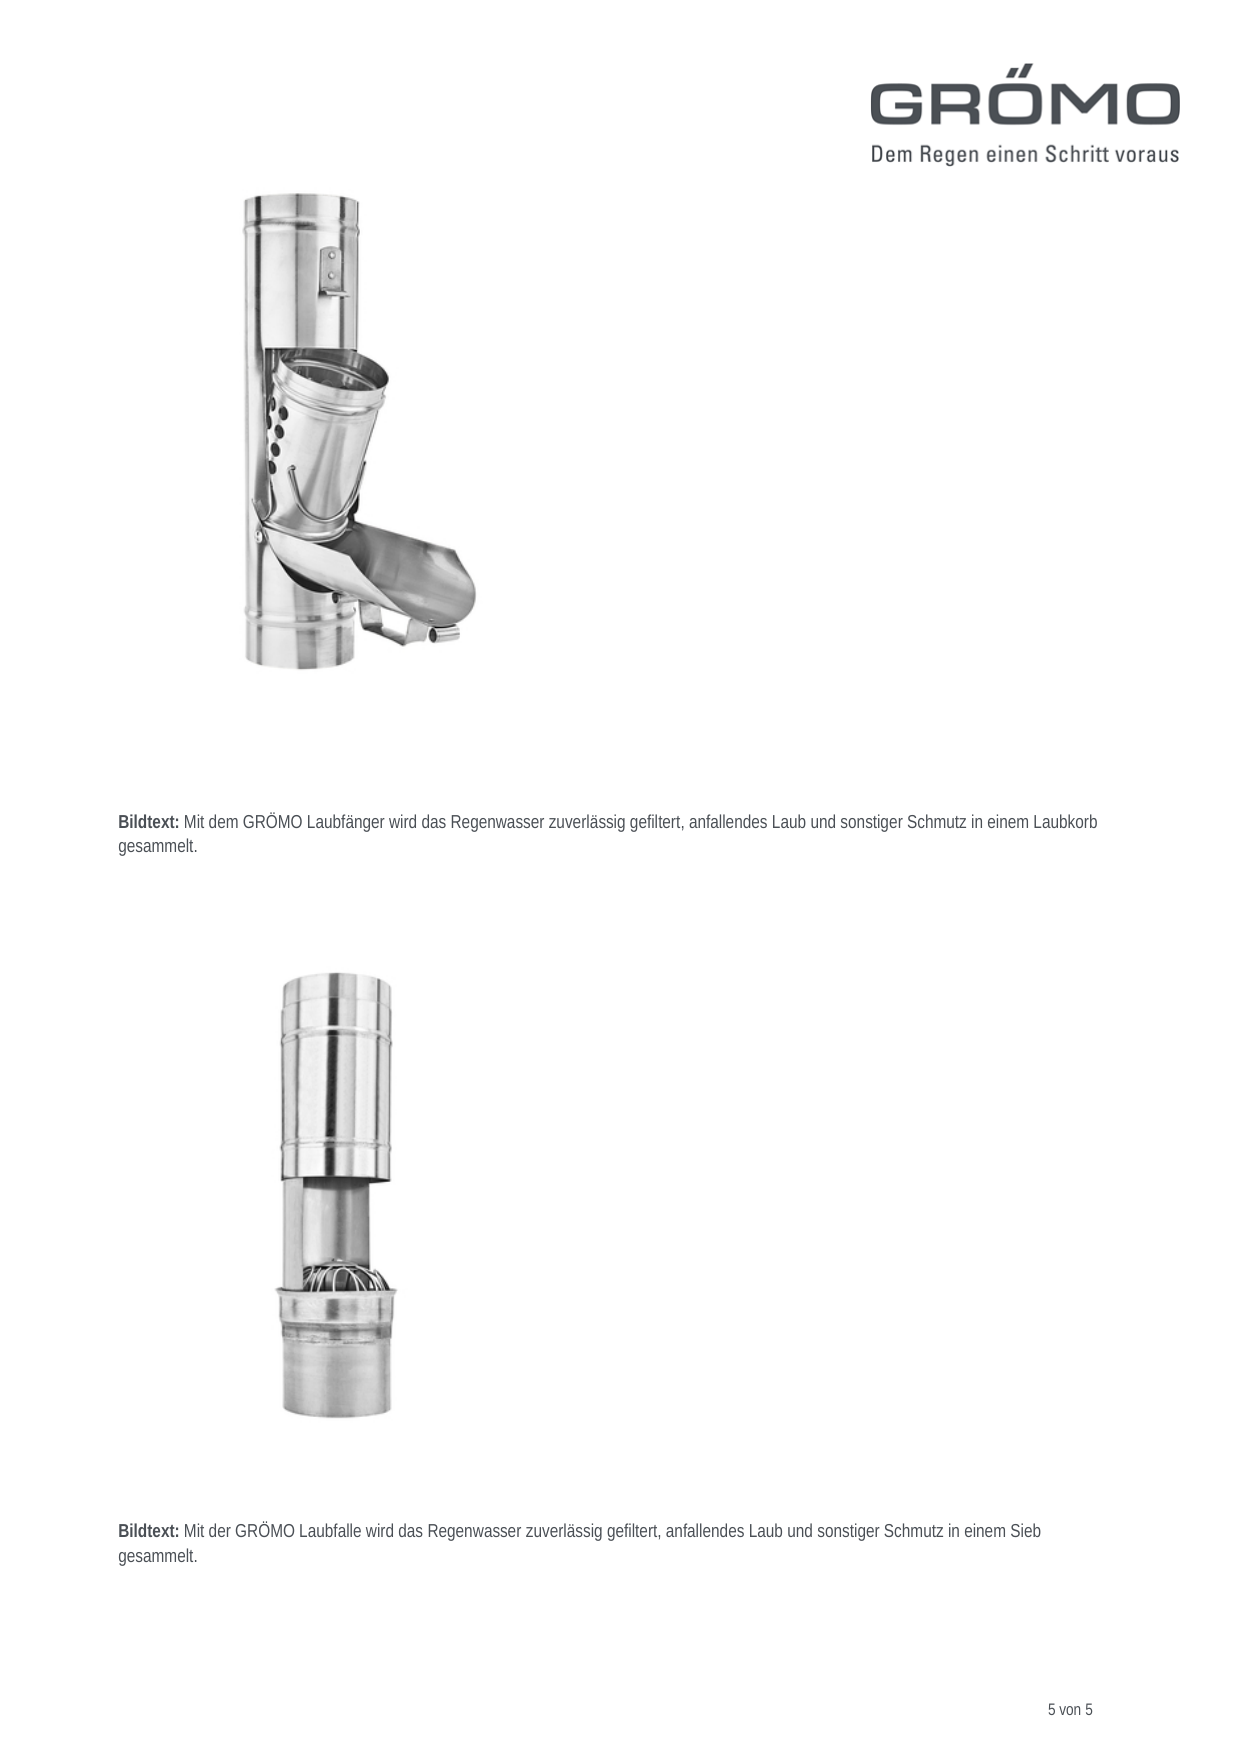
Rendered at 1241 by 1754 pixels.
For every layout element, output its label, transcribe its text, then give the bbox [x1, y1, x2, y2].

picture [870, 59, 1181, 176]
text Bildtext: Mit der GRÖMO Laubfalle wird das Regenwasser zuverlässig gefiltert, anfallendes Laub und sonstiger Schmutz in einem Sieb gesammelt. [118, 1520, 1122, 1566]
text Bildtext: Mit dem GRÖMO Laubfänger wird das Regenwasser zuverlässig gefiltert, anfallendes Laub und sonstiger Schmutz in einem Laubkorb gesammelt. [118, 811, 1122, 857]
picture [147, 903, 536, 1487]
picture [124, 147, 564, 739]
